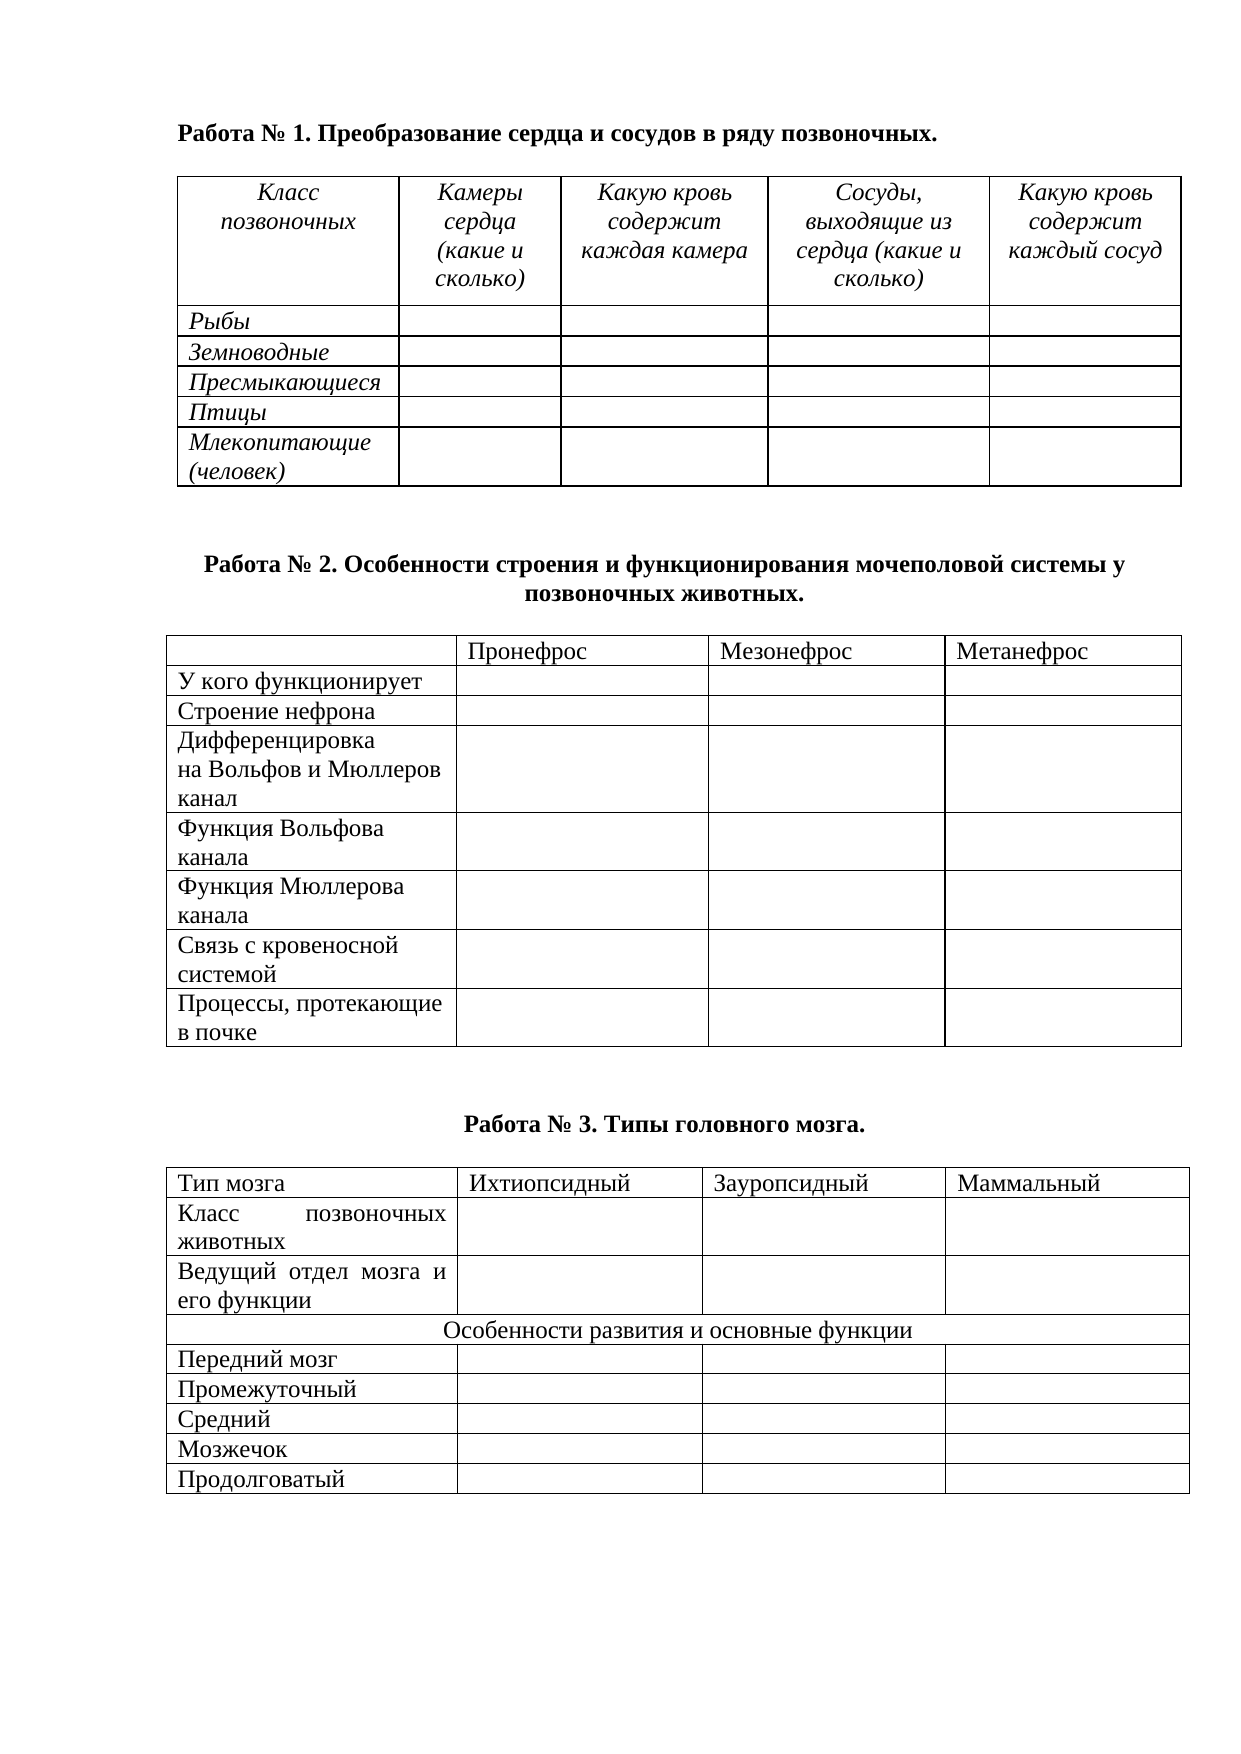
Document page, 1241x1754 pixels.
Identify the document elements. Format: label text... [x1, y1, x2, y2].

table_cell [703, 1374, 945, 1403]
table_cell Функция Вольфова канала [167, 813, 456, 870]
table_cell [703, 1198, 945, 1255]
table_cell [990, 428, 1180, 485]
table_header Зауропсидный [703, 1168, 945, 1197]
table_cell [946, 1434, 1189, 1463]
table_cell [400, 428, 560, 485]
table_cell [769, 367, 989, 396]
table_cell [709, 930, 944, 987]
table_header Маммальный [946, 1168, 1189, 1197]
table_cell Класс позвоночных животных [167, 1198, 457, 1255]
table_header Камеры сердца (какие и сколько) [400, 177, 560, 305]
table_cell [946, 930, 1181, 987]
table_header Пронефрос [457, 636, 708, 665]
table_cell [709, 813, 944, 870]
table_cell [458, 1434, 702, 1463]
table_cell [709, 696, 944, 724]
table_cell [457, 696, 708, 724]
table_cell [457, 666, 708, 695]
table_cell [769, 306, 989, 335]
table_cell [946, 726, 1181, 812]
table_cell [990, 306, 1180, 335]
table_cell [946, 1464, 1189, 1492]
table_cell [458, 1404, 702, 1433]
table_cell [458, 1198, 702, 1255]
table_cell У кого функционирует [167, 666, 456, 695]
table_cell [769, 428, 989, 485]
table_cell [946, 1345, 1189, 1373]
table_cell [400, 337, 560, 365]
table_cell Рыбы [178, 306, 398, 335]
table_cell [703, 1404, 945, 1433]
table_cell [457, 871, 708, 929]
table_cell Передний мозг [167, 1345, 457, 1373]
table_cell Процессы, протекающие в почке [167, 989, 456, 1046]
table_cell [703, 1345, 945, 1373]
table_cell Земноводные [178, 337, 398, 365]
table_cell [709, 871, 944, 929]
table_cell [769, 397, 989, 426]
table_header Тип мозга [167, 1168, 457, 1197]
table_cell Промежуточный [167, 1374, 457, 1403]
table_cell [946, 696, 1181, 724]
table_cell [703, 1434, 945, 1463]
table_cell [990, 367, 1180, 396]
table_cell Мозжечок [167, 1434, 457, 1463]
table_cell Особенности развития и основные функции [167, 1315, 1189, 1343]
table_header Какую кровь содержит каждая камера [562, 177, 767, 305]
table_cell [709, 666, 944, 695]
table_cell [400, 397, 560, 426]
table_header [167, 636, 456, 665]
table_cell [703, 1256, 945, 1314]
table_cell [458, 1464, 702, 1492]
table_header Мезонефрос [709, 636, 944, 665]
table_cell [400, 306, 560, 335]
table_cell Млекопитающие (человек) [178, 428, 398, 485]
table_cell [458, 1256, 702, 1314]
table_cell [458, 1345, 702, 1373]
table_cell [946, 1256, 1189, 1314]
table_cell [562, 397, 767, 426]
table_cell [562, 367, 767, 396]
table_cell [769, 337, 989, 365]
table_cell [946, 1374, 1189, 1403]
table_cell [990, 337, 1180, 365]
table_cell [946, 1404, 1189, 1433]
table_cell [457, 930, 708, 987]
table_cell [990, 397, 1180, 426]
text Работа № 1. Преобразование сердца и сосудов в ряду позвоночных. [177, 118, 1152, 147]
text Работа № 2. Особенности строения и функционирования мочеполовой системы у позвоночных животных. [177, 549, 1152, 606]
table_cell [458, 1374, 702, 1403]
table_cell [562, 306, 767, 335]
table_cell [946, 666, 1181, 695]
table_cell [562, 428, 767, 485]
table_cell [457, 813, 708, 870]
table_cell [457, 989, 708, 1046]
table_cell [709, 989, 944, 1046]
list Работа № 3. Типы головного мозга. [177, 1109, 1152, 1138]
table_header Какую кровь содержит каждый сосуд [990, 177, 1180, 305]
table_cell [703, 1464, 945, 1492]
table_cell [946, 989, 1181, 1046]
table_cell Функция Мюллерова канала [167, 871, 456, 929]
table_cell Пресмыкающиеся [178, 367, 398, 396]
table_cell [946, 813, 1181, 870]
table_cell Связь с кровеносной системой [167, 930, 456, 987]
table_cell [562, 337, 767, 365]
table_cell [709, 726, 944, 812]
table_cell [946, 871, 1181, 929]
table_header Сосуды, выходящие из сердца (какие и сколько) [769, 177, 989, 305]
table_cell Строение нефрона [167, 696, 456, 724]
table_cell Продолговатый [167, 1464, 457, 1492]
table_cell [400, 367, 560, 396]
table_header Ихтиопсидный [458, 1168, 702, 1197]
table_cell Дифференцировка на Вольфов и Мюллеров канал [167, 726, 456, 812]
table_cell Ведущий отдел мозга и его функции [167, 1256, 457, 1314]
table_cell [946, 1198, 1189, 1255]
table_cell Средний [167, 1404, 457, 1433]
table_cell [457, 726, 708, 812]
table_cell Птицы [178, 397, 398, 426]
table_header Метанефрос [946, 636, 1181, 665]
table_header Класс позвоночных [178, 177, 398, 305]
